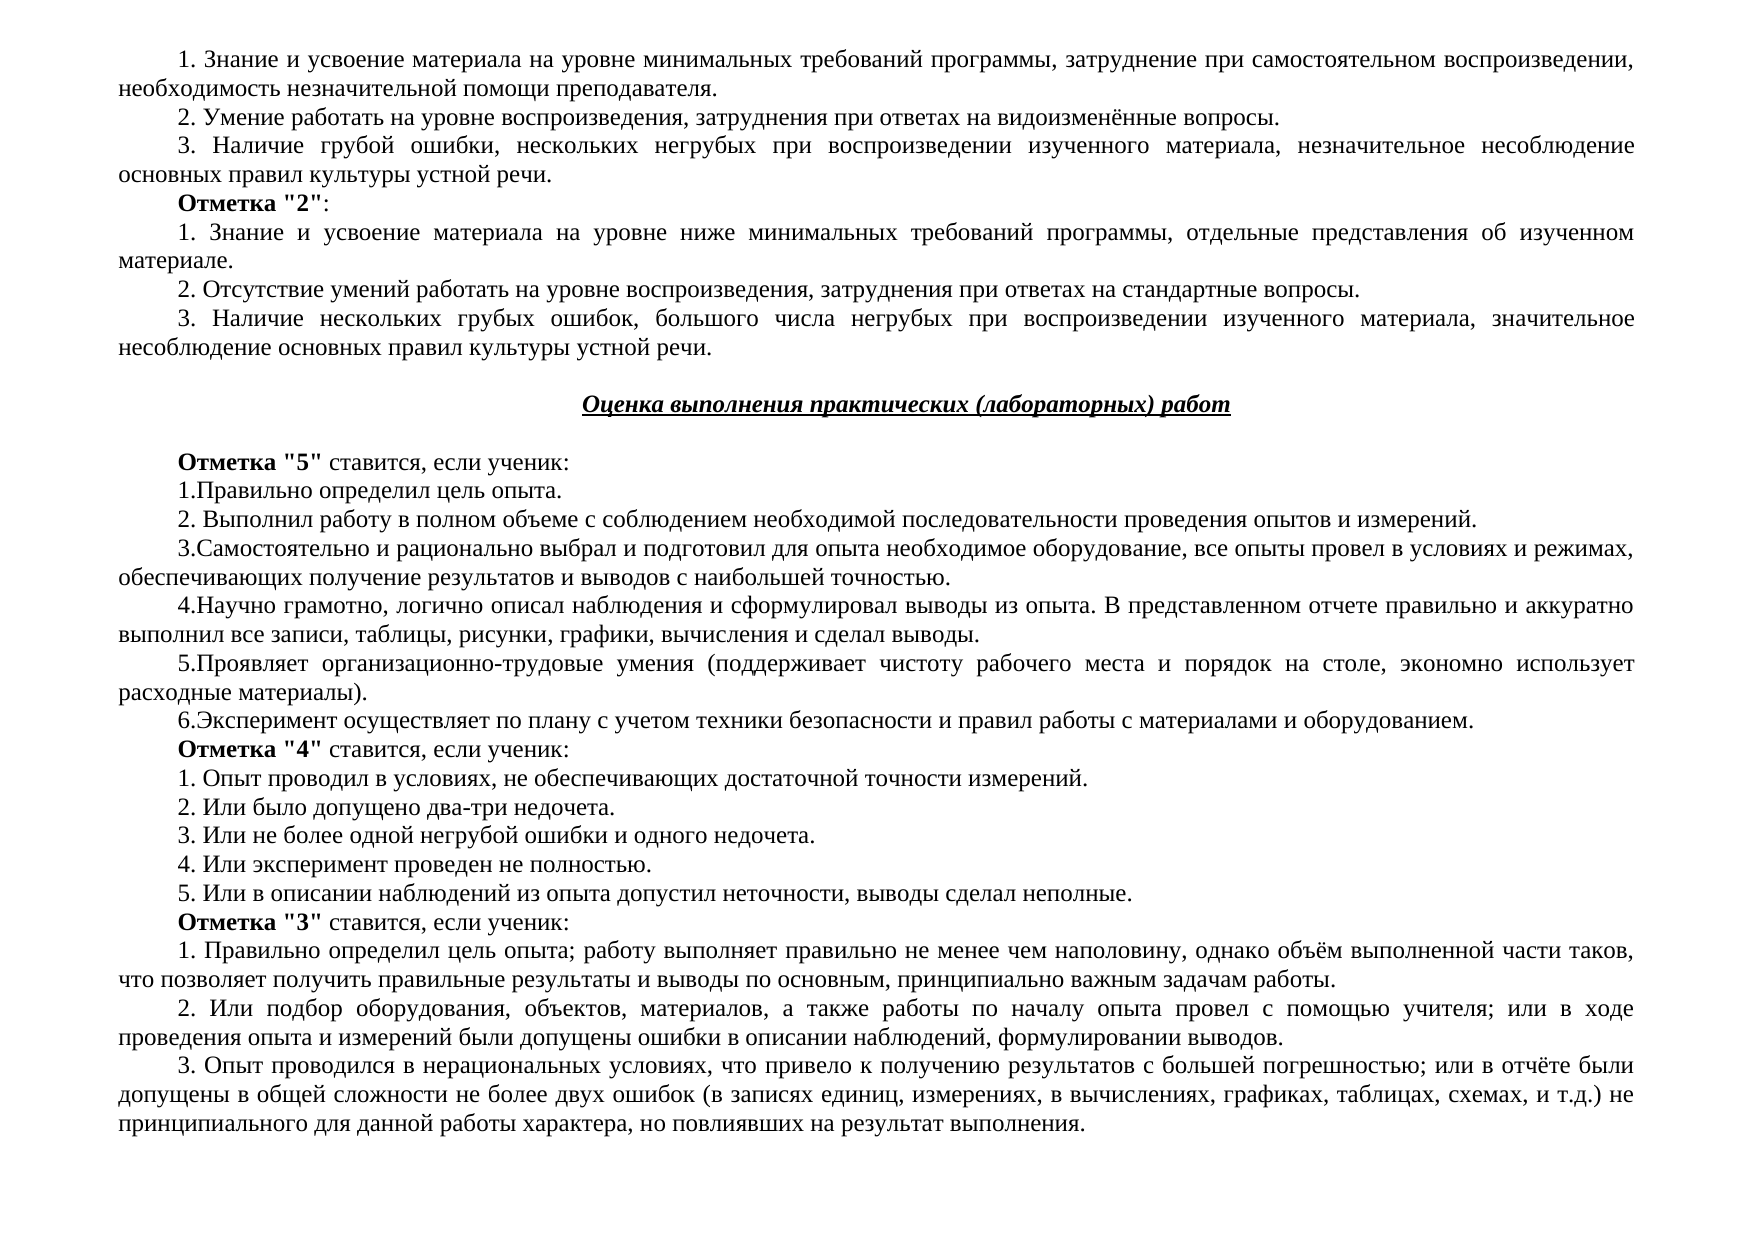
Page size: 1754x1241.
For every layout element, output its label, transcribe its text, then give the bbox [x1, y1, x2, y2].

text 1. Знание и усвоение материала на уровне ниже минимальных требований программы, отдельные представления об изученном материале. [118, 217, 1636, 274]
text 1. Правильно определил цель опыта; работу выполняет правильно не менее чем наполовину, однако объём выполненной части таков, что позволяет получить правильные результаты и выводы по основным, принципиально важным задачам работы. [118, 936, 1636, 993]
text 1. Знание и усвоение материала на уровне минимальных требований программы, затруднение при самостоятельном воспроизведении, необходимость незначительной помощи преподавателя. [118, 44, 1636, 102]
text 2. Выполнил работу в полном объеме с соблюдением необходимой последовательности проведения опытов и измерений. [118, 504, 1636, 533]
text 1. Опыт проводил в условиях, не обеспечивающих достаточной точности измерений. [118, 763, 1636, 792]
text 3.Самостоятельно и рационально выбрал и подготовил для опыта необходимое оборудование, все опыты провел в условиях и режимах, обеспечивающих получение результатов и выводов с наибольшей точностью. [118, 533, 1636, 591]
text 3. Опыт проводился в нерациональных условиях, что привело к получению результатов с большей погрешностью; или в отчёте были допущены в общей сложности не более двух ошибок (в записях единиц, измерениях, в вычислениях, графиках, таблицах, схемах, и т.д.) не принципиального для данной работы характера, но повлиявших на результат выполнения. [118, 1051, 1636, 1137]
text Отметка "2": [118, 188, 1636, 217]
text Отметка "3" ставится, если ученик: [118, 907, 1636, 936]
text Отметка "4" ставится, если ученик: [118, 734, 1636, 763]
text 3. Или не более одной негрубой ошибки и одного недочета. [118, 821, 1636, 849]
text 4. Или эксперимент проведен не полностью. [118, 849, 1636, 878]
text 5.Проявляет организационно-трудовые умения (поддерживает чистоту рабочего места и порядок на столе, экономно использует расходные материалы). [118, 648, 1636, 706]
text 2. Умение работать на уровне воспроизведения, затруднения при ответах на видоизменённые вопросы. [118, 102, 1636, 131]
text 2. Отсутствие умений работать на уровне воспроизведения, затруднения при ответах на стандартные вопросы. [118, 274, 1636, 303]
text 2. Или подбор оборудования, объектов, материалов, а также работы по началу опыта провел с помощью учителя; или в ходе проведения опыта и измерений были допущены ошибки в описании наблюдений, формулировании выводов. [118, 993, 1636, 1051]
text Оценка выполнения практических (лабораторных) работ [118, 389, 1636, 418]
text 5. Или в описании наблюдений из опыта допустил неточности, выводы сделал неполные. [118, 878, 1636, 907]
text 3. Наличие нескольких грубых ошибок, большого числа негрубых при воспроизведении изученного материала, значительное несоблюдение основных правил культуры устной речи. [118, 303, 1636, 361]
text 2. Или было допущено два-три недочета. [118, 792, 1636, 821]
text 4.Научно грамотно, логично описал наблюдения и сформулировал выводы из опыта. В представленном отчете правильно и аккуратно выполнил все записи, таблицы, рисунки, графики, вычисления и сделал выводы. [118, 591, 1636, 648]
text Отметка "5" ставится, если ученик: [118, 447, 1636, 476]
text 3. Наличие грубой ошибки, нескольких негрубых при воспроизведении изученного материала, незначительное несоблюдение основных правил культуры устной речи. [118, 131, 1636, 188]
text 6.Эксперимент осуществляет по плану с учетом техники безопасности и правил работы с материалами и оборудованием. [118, 706, 1636, 734]
text 1.Правильно определил цель опыта. [118, 476, 1636, 504]
